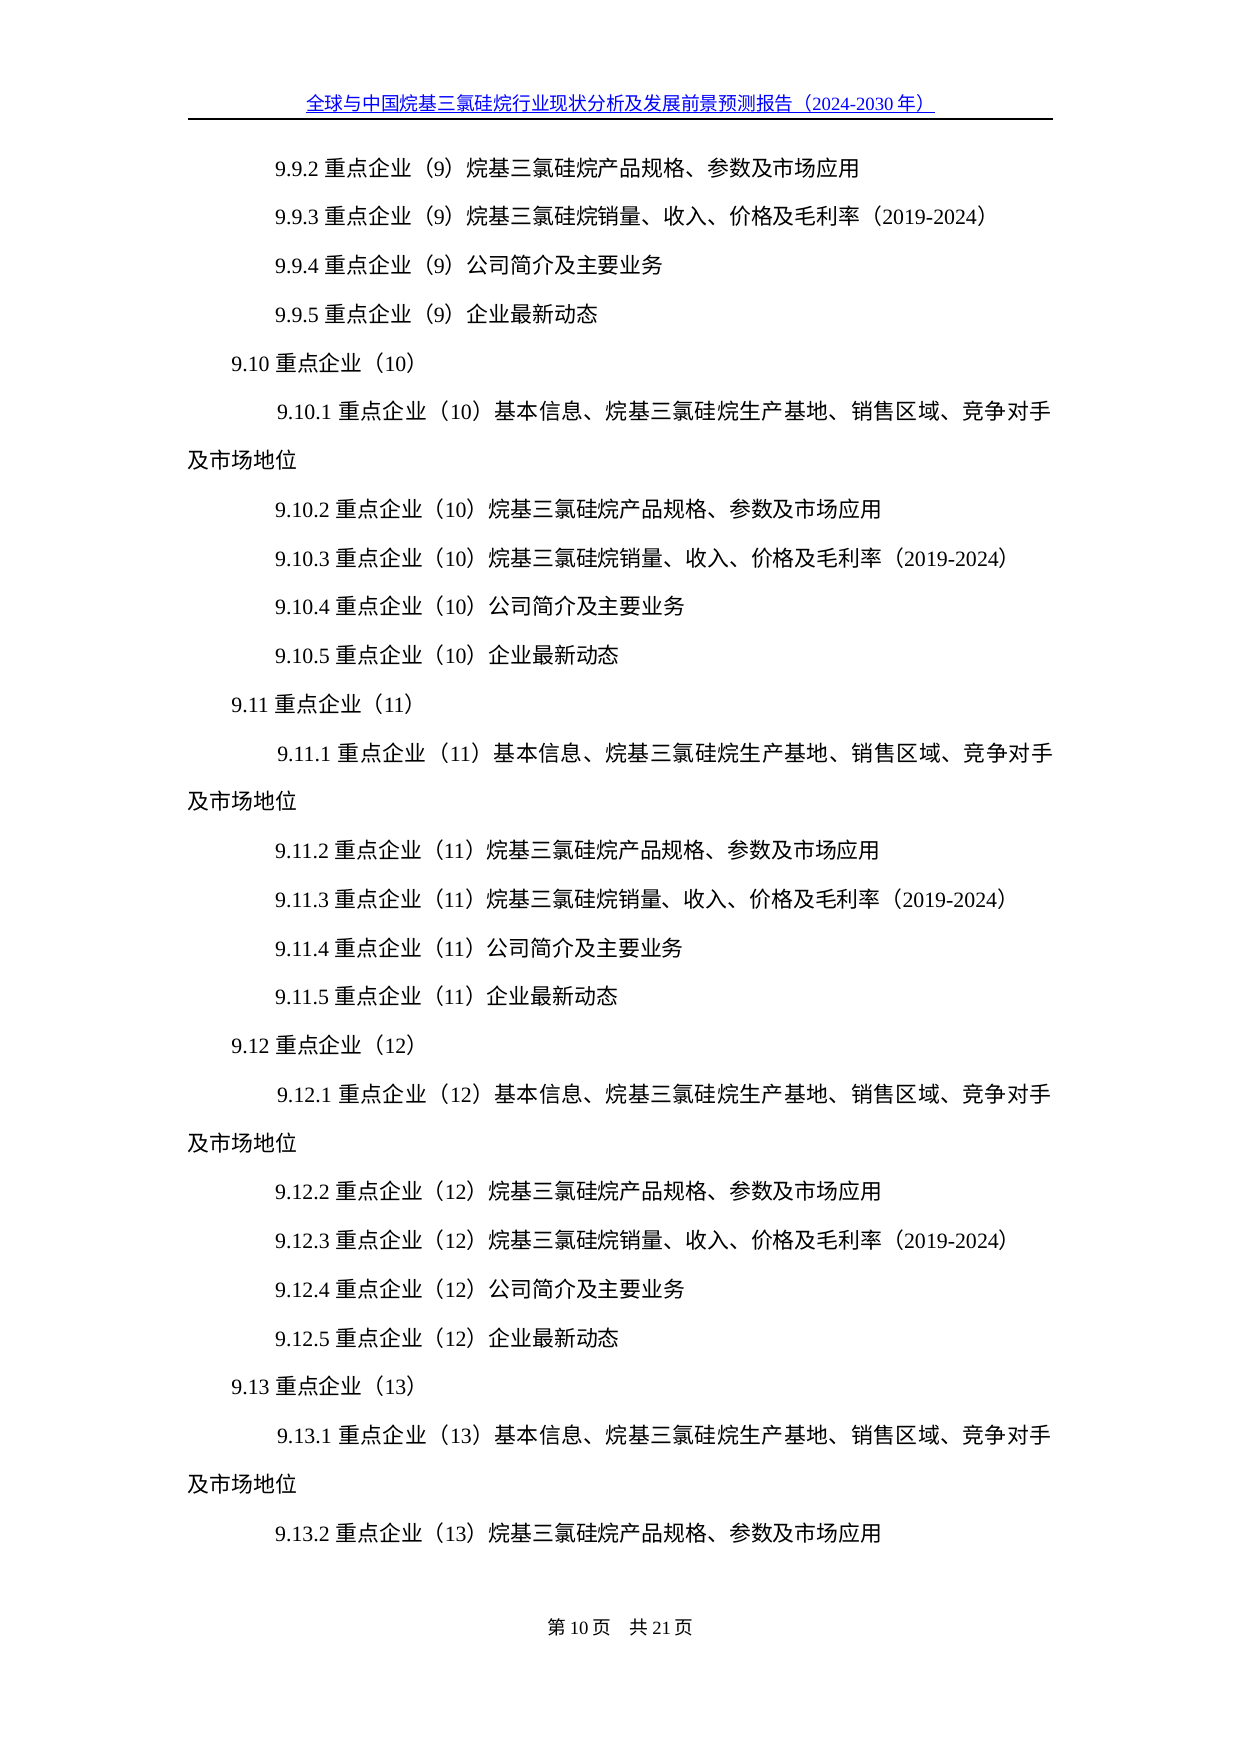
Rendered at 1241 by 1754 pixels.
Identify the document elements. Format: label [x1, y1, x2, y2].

text [187, 150, 1053, 1548]
